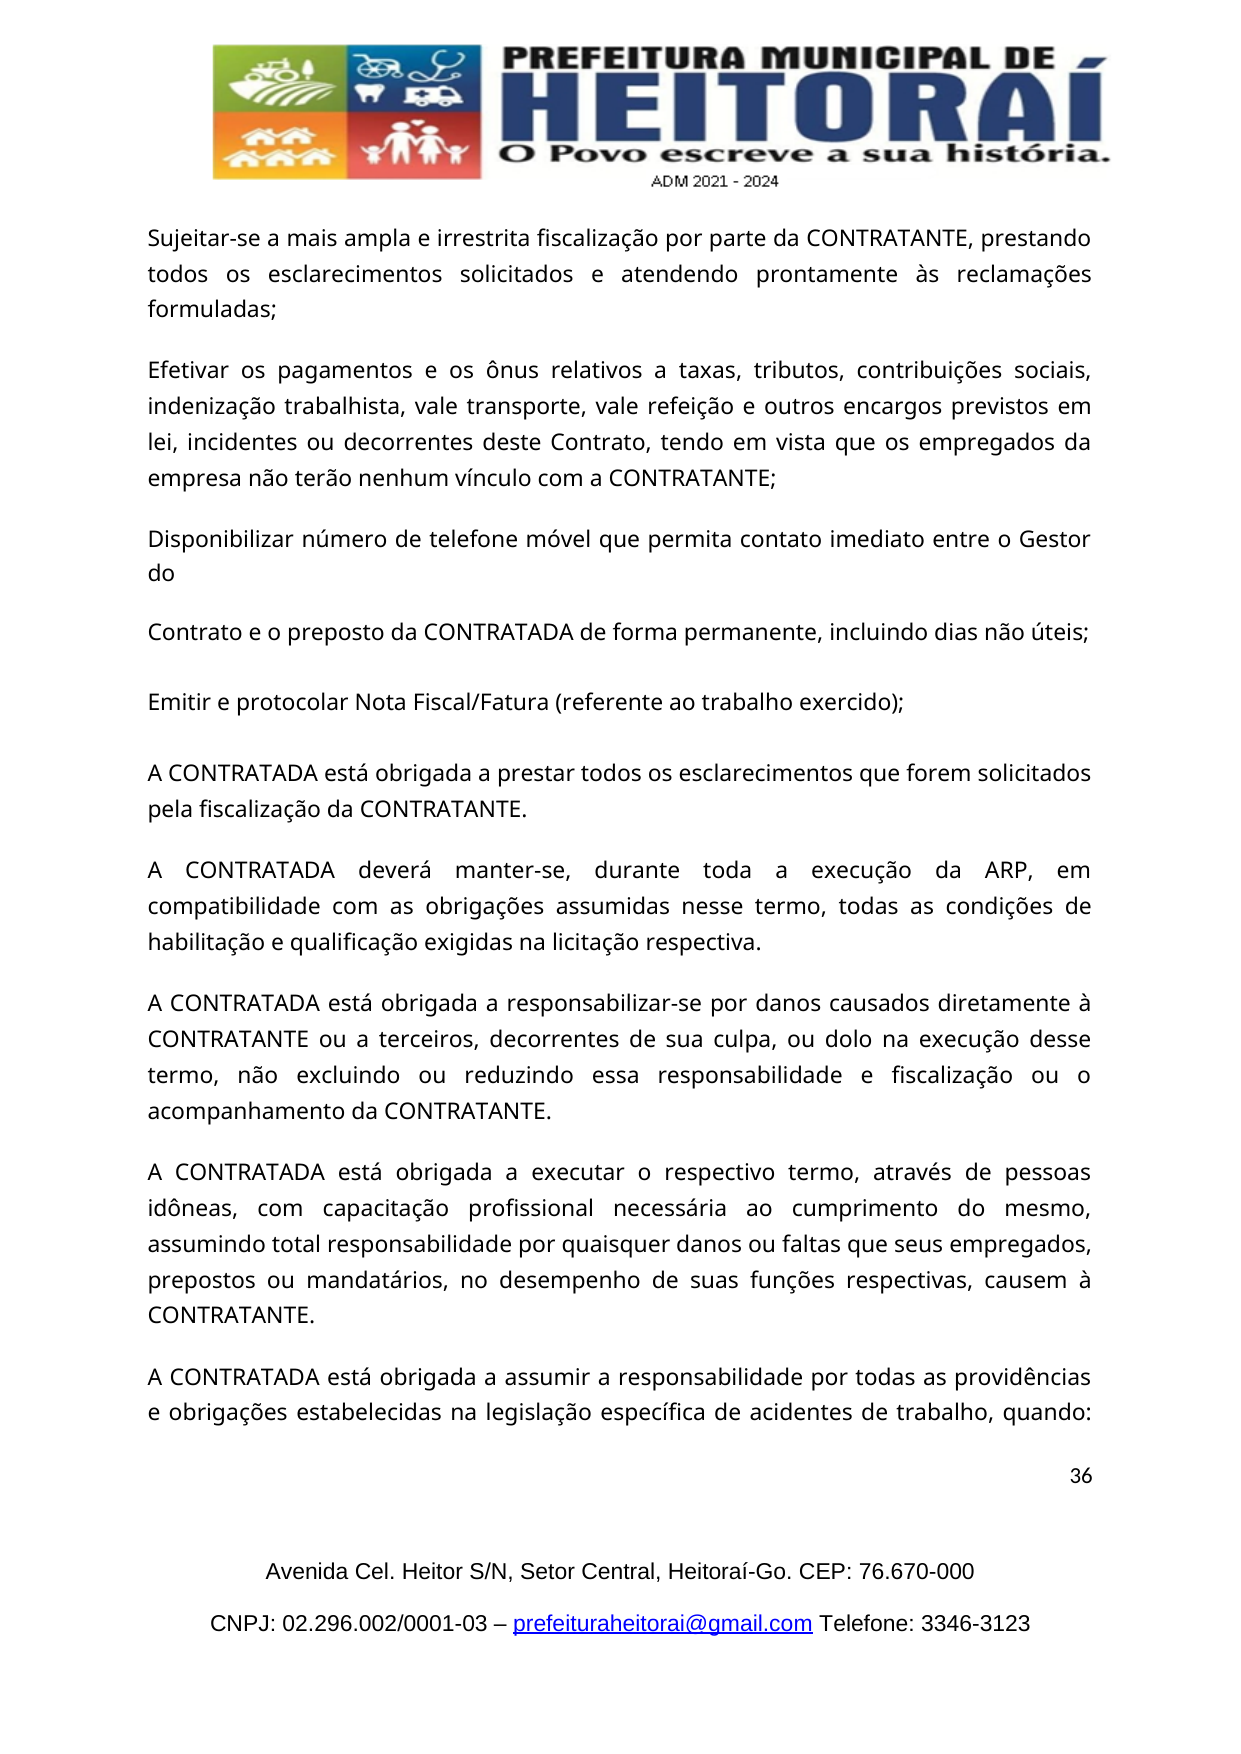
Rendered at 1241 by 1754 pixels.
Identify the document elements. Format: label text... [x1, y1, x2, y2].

text Emitir e protocolar Nota Fiscal/Fatura (referente ao trabalho exercido); [147, 686, 1092, 718]
text Sujeitar-se a mais ampla e irrestrita fiscalização por parte da CONTRATANTE, prestando todos os esclarecimentos solicitados e atendendo prontamente às reclamações formuladas; [147, 222, 1092, 325]
text Efetivar os pagamentos e os ônus relativos a taxas, tributos, contribuições sociais, indenização trabalhista, vale transporte, vale refeição e outros encargos previstos em lei, incidentes ou decorrentes deste Contrato, tendo em vista que os empregados da empresa não terão nenhum vínculo com a CONTRATANTE; [147, 354, 1092, 493]
text A CONTRATADA está obrigada a responsabilizar-se por danos causados diretamente à CONTRATANTE ou a terceiros, decorrentes de sua culpa, ou dolo na execução desse termo, não excluindo ou reduzindo essa responsabilidade e fiscalização ou o acompanhamento da CONTRATANTE. [147, 987, 1092, 1126]
text Disponibilizar número de telefone móvel que permita contato imediato entre o Gestor do [147, 523, 1092, 588]
picture [212, 44, 1129, 198]
text A CONTRATADA está obrigada a prestar todos os esclarecimentos que forem solicitados pela fiscalização da CONTRATANTE. [147, 757, 1092, 824]
text A CONTRATADA está obrigada a executar o respectivo termo, através de pessoas idôneas, com capacitação profissional necessária ao cumprimento do mesmo, assumindo total responsabilidade por quaisquer danos ou faltas que seus empregados, prepostos ou mandatários, no desempenho de suas funções respectivas, causem à CONTRATANTE. [147, 1156, 1092, 1331]
text Contrato e o preposto da CONTRATADA de forma permanente, incluindo dias não úteis; [147, 616, 1092, 647]
text A CONTRATADA deverá manter-se, durante toda a execução da ARP, em compatibilidade com as obrigações assumidas nesse termo, todas as condições de habilitação e qualificação exigidas na licitação respectiva. [147, 854, 1092, 957]
